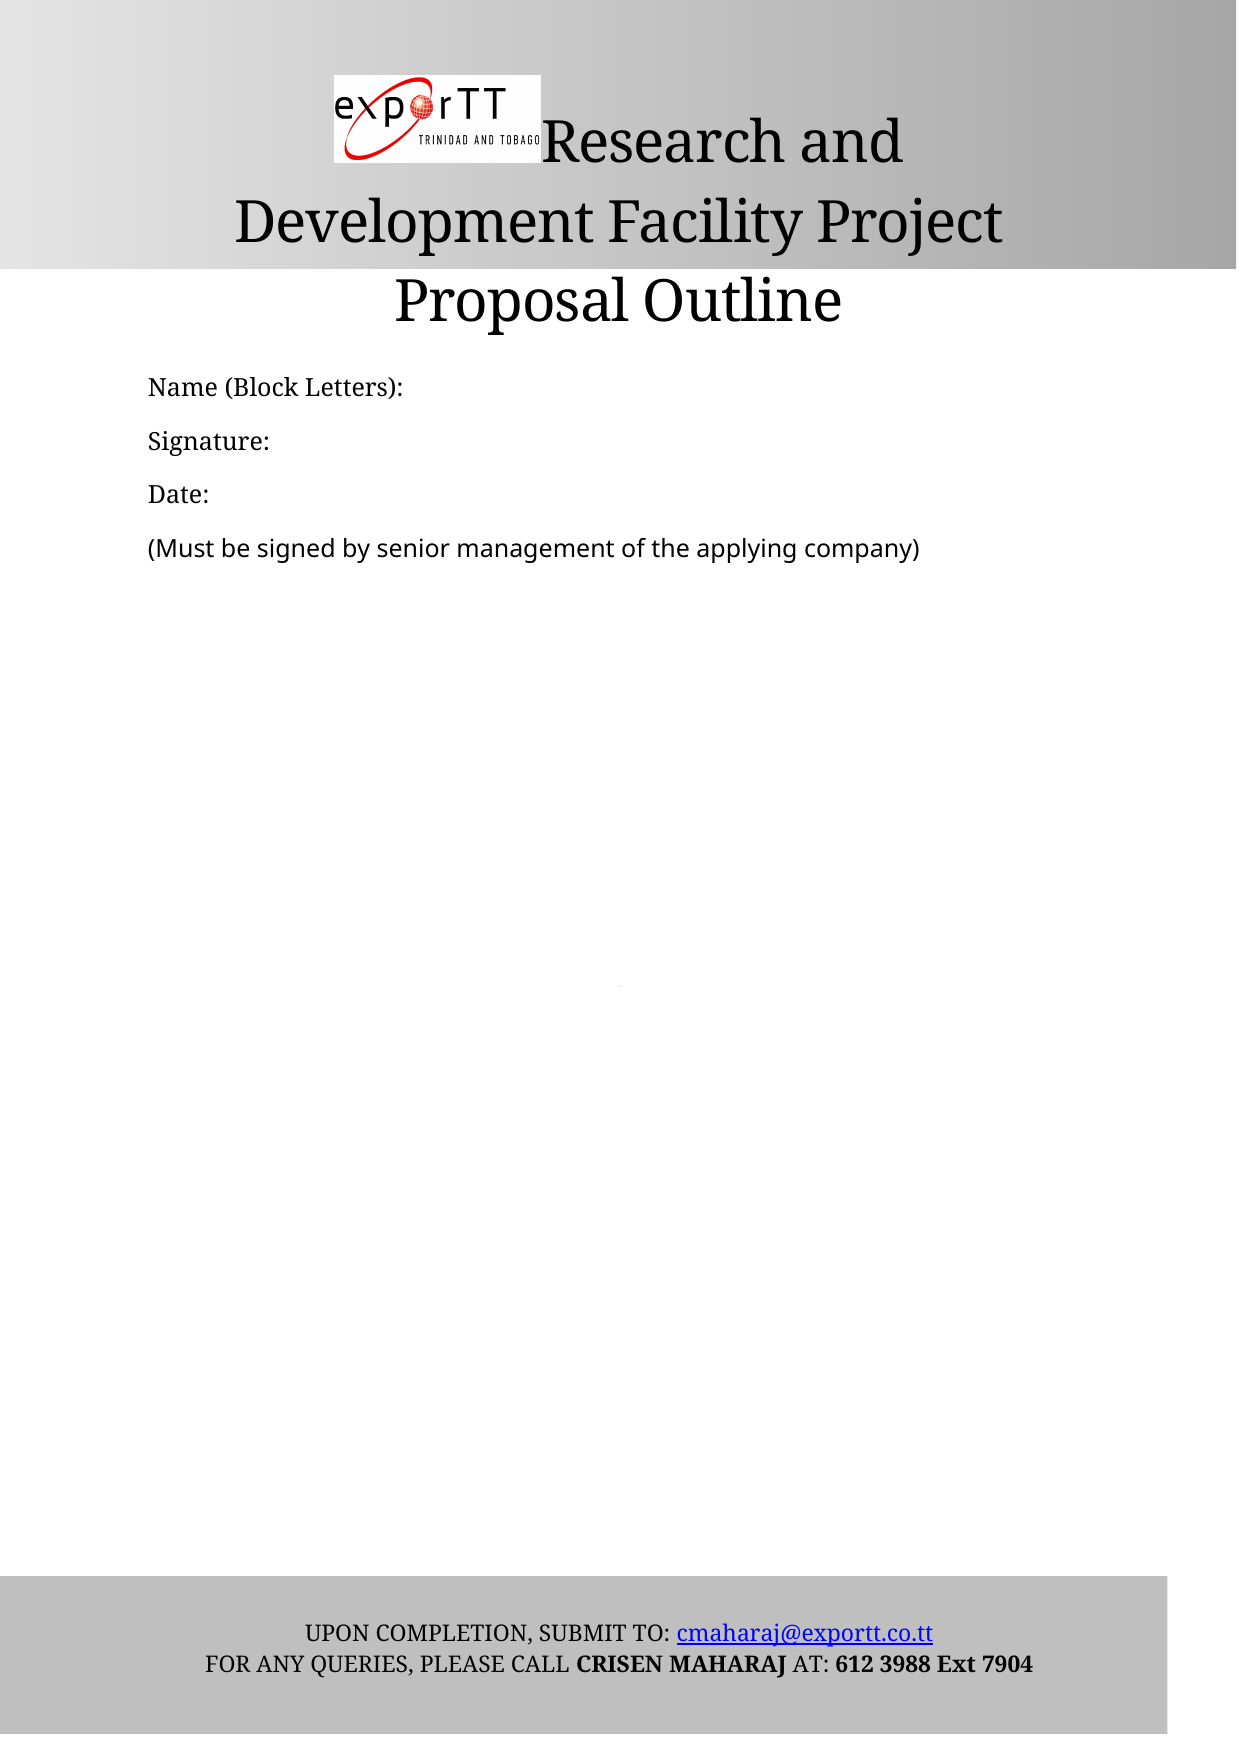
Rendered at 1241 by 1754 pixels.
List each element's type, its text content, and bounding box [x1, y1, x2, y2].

text (Must be signed by senior management of the applying company) [148, 530, 1090, 564]
text Name (Block Letters): [148, 370, 1090, 404]
picture [333, 75, 541, 163]
text Date: [148, 477, 1090, 511]
text Signature: [148, 423, 1090, 458]
